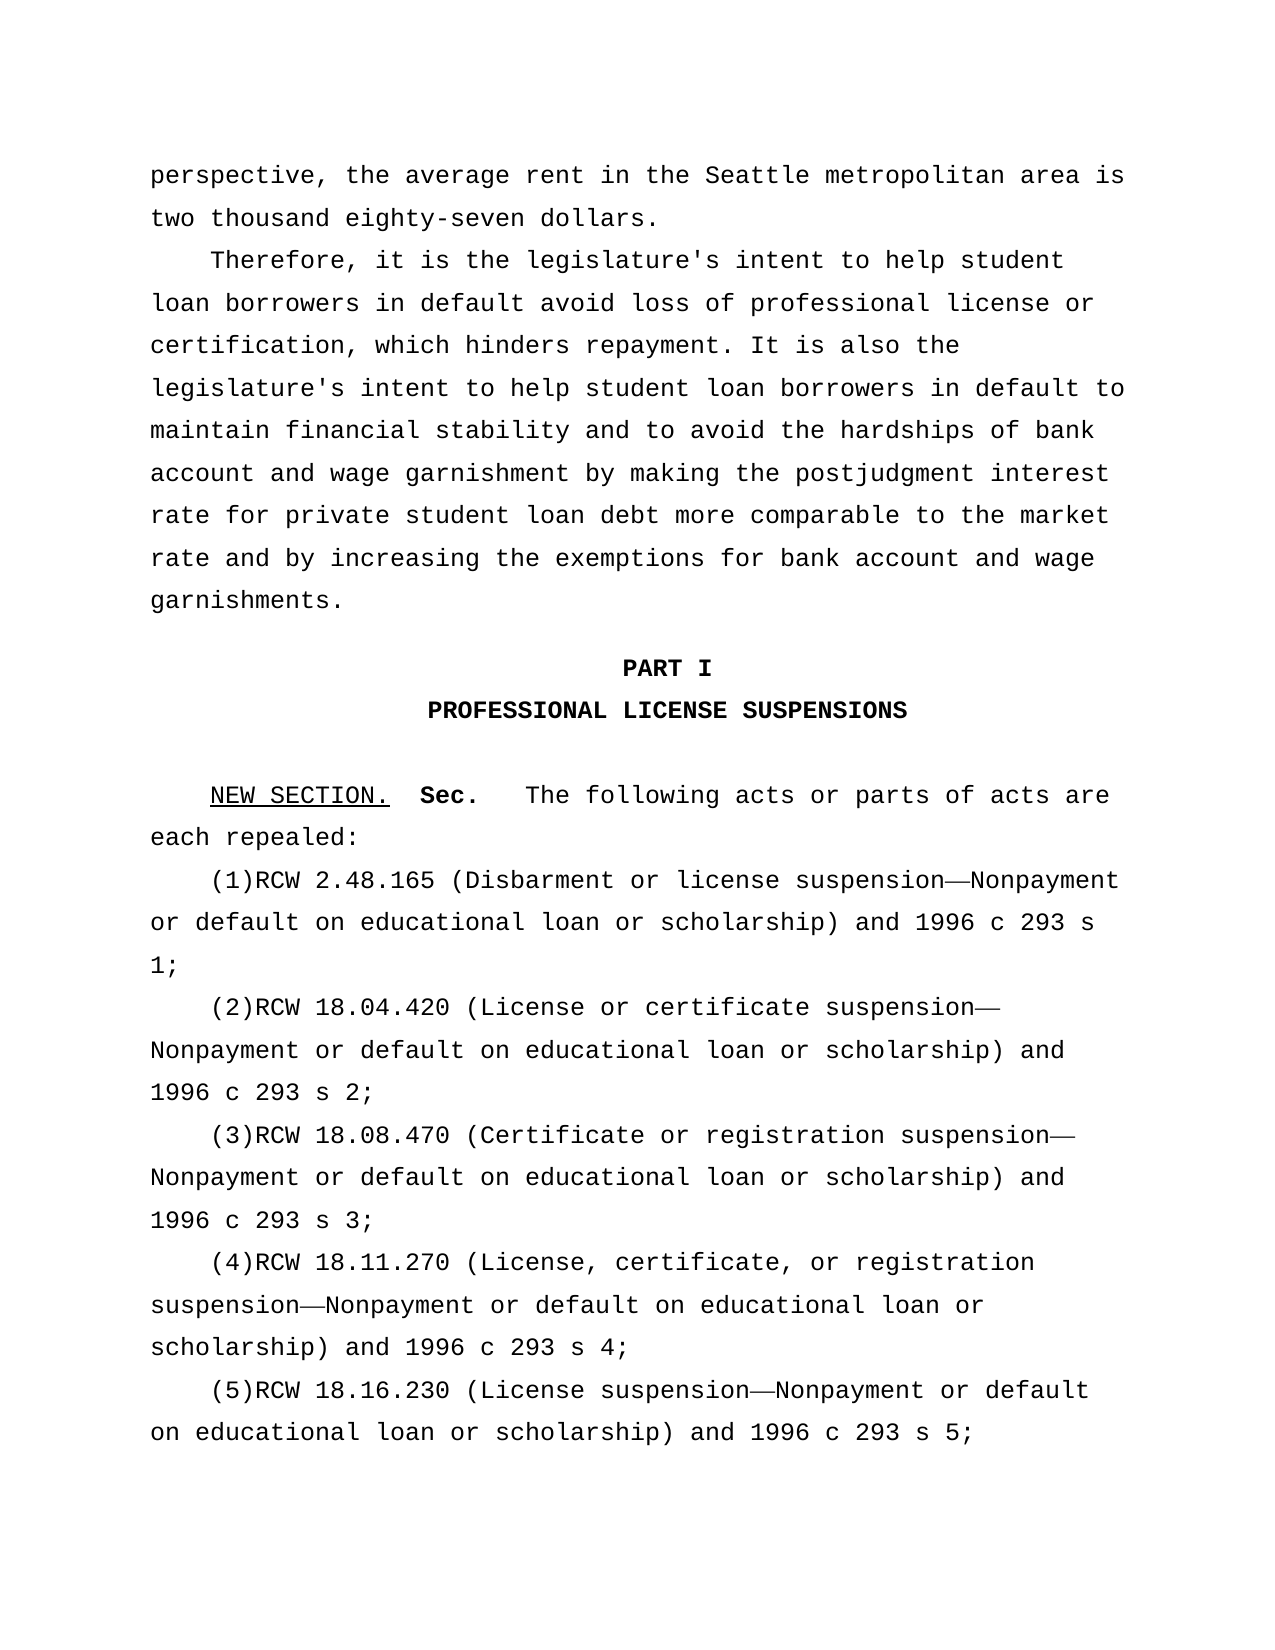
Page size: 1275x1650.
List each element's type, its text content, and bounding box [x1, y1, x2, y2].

text NEW SECTION. Sec. The following acts or parts of acts are each repealed: [150, 769, 1125, 854]
text (2)RCW 18.04.420 (License or certificate suspension—Nonpayment or default on educational loan or scholarship) and 1996 c 293 s 2; [150, 982, 1125, 1109]
text PROFESSIONAL LICENSE SUSPENSIONS [150, 685, 1125, 727]
text PART I [150, 642, 1125, 685]
text (3)RCW 18.08.470 (Certificate or registration suspension—Nonpayment or default on educational loan or scholarship) and 1996 c 293 s 3; [150, 1109, 1125, 1237]
text (4)RCW 18.11.270 (License, certificate, or registration suspension—Nonpayment or default on educational loan or scholarship) and 1996 c 293 s 4; [150, 1237, 1125, 1364]
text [150, 150, 1125, 235]
text (1)RCW 2.48.165 (Disbarment or license suspension—Nonpayment or default on educational loan or scholarship) and 1996 c 293 s 1; [150, 854, 1125, 982]
text Therefore, it is the legislature's intent to help student loan borrowers in default avoid loss of professional license or certification, which hinders repayment. It is also the legislature's intent to help student loan borrowers in default to maintain financial stability and to avoid the hardships of bank account and wage garnishment by making the postjudgment interest rate for private student loan debt more comparable to the market rate and by increasing the exemptions for bank account and wage garnishments. [150, 235, 1125, 617]
text (5)RCW 18.16.230 (License suspension—Nonpayment or default on educational loan or scholarship) and 1996 c 293 s 5; [150, 1364, 1125, 1449]
